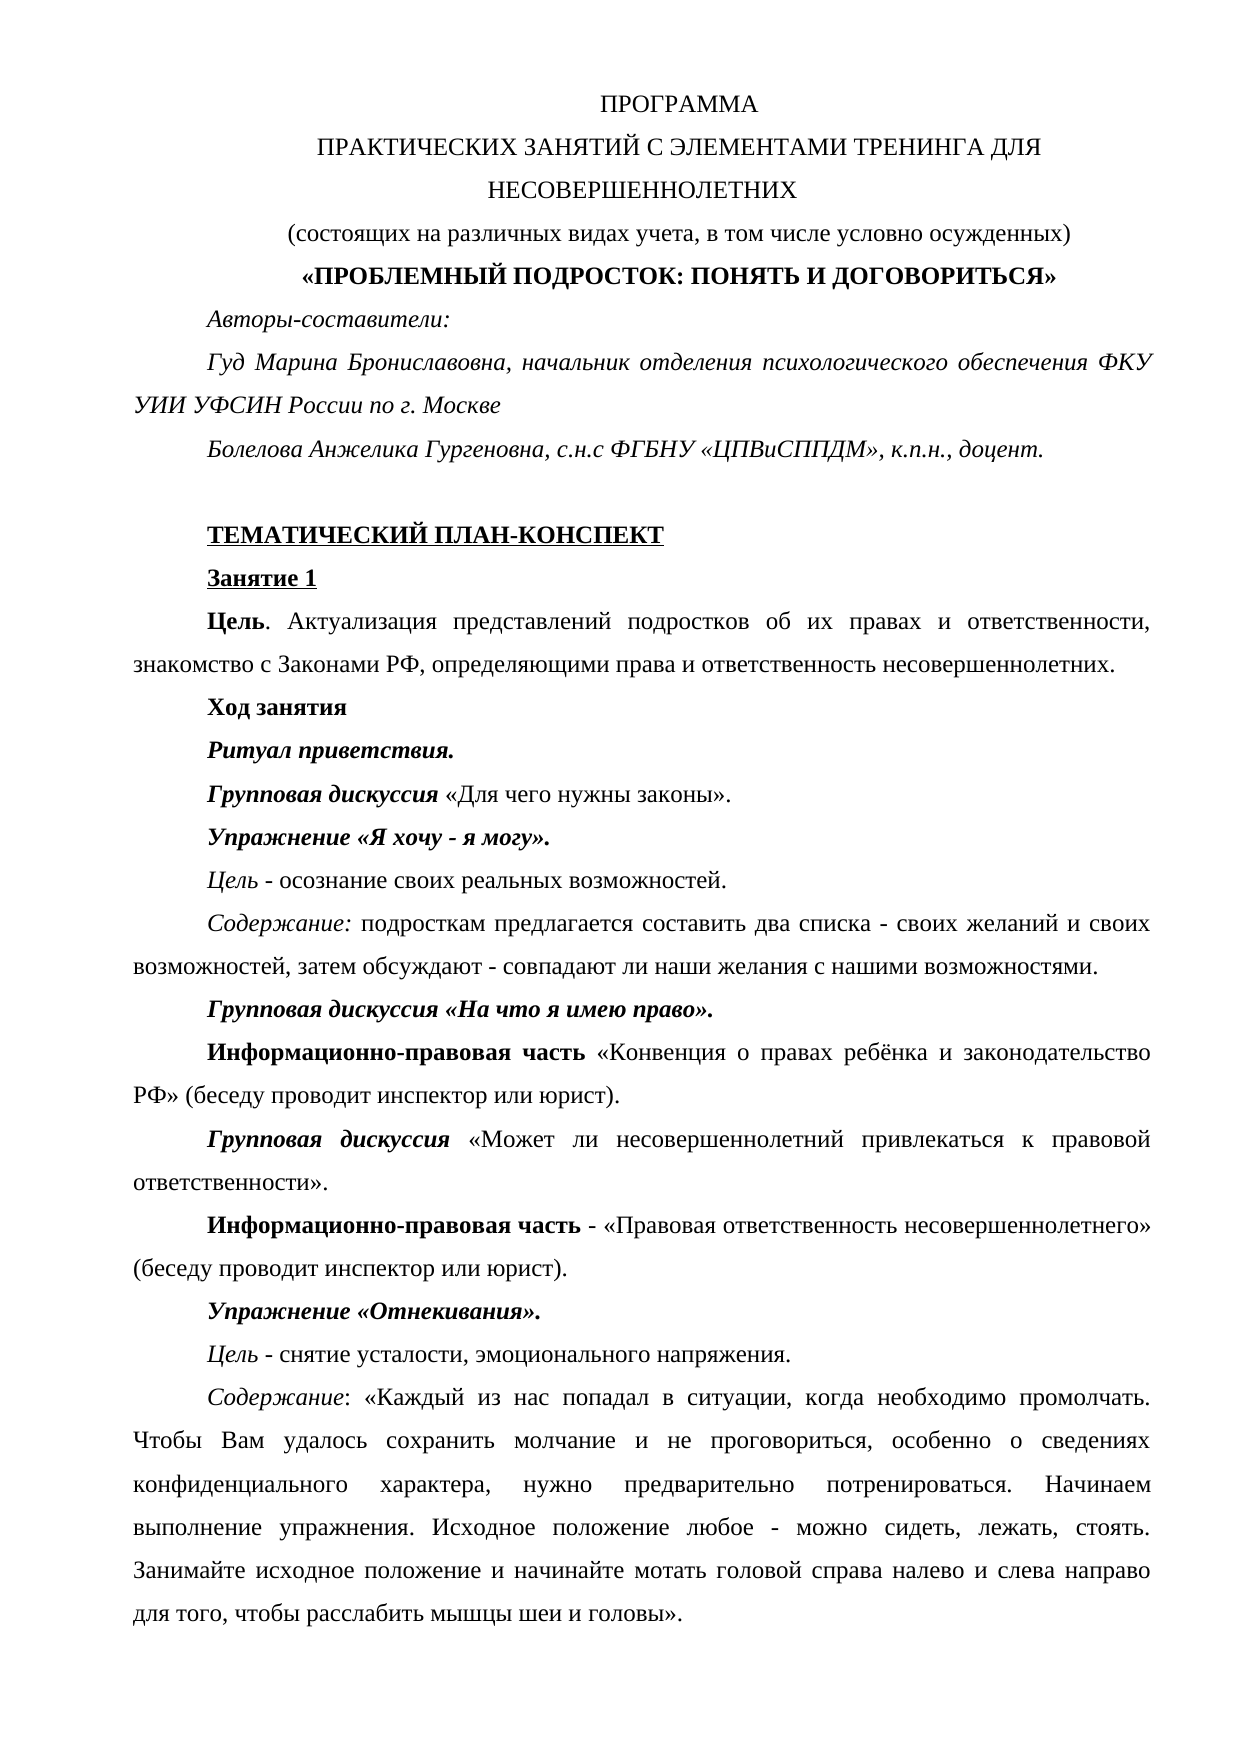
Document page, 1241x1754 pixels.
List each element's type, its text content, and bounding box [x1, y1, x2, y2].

text Цель - осознание своих реальных возможностей. [133, 865, 1152, 894]
text Цель - снятие усталости, эмоционального напряжения. [133, 1339, 1152, 1368]
text ТЕМАТИЧЕСКИЙ ПЛАН-КОНСПЕКТ [133, 520, 1152, 549]
text Информационно-правовая часть - «Правовая ответственность несовершеннолетнего» (беседу проводит инспектор или юрист). [133, 1210, 1152, 1282]
text Упражнение «Отнекивания». [133, 1296, 1152, 1325]
text Групповая дискуссия «На что я имею право». [133, 994, 1152, 1023]
text Гуд Марина Брониславовна, начальник отделения психологического обеспечения ФКУ УИИ УФСИН России по г. Москве [133, 347, 1152, 419]
text Ход занятия [133, 692, 1152, 721]
text Содержание: подросткам предлагается составить два списка - своих желаний и своих возможностей, затем обсуждают - совпадают ли наши желания с нашими возможностями. [133, 908, 1152, 980]
text Ритуал приветствия. [133, 736, 1152, 764]
text Цель. Актуализация представлений подростков об их правах и ответственности, знакомство с Законами РФ, определяющими права и ответственность несовершеннолетних. [133, 606, 1152, 678]
text (состоящих на различных видах учета, в том числе условно осужденных) [133, 218, 1152, 247]
text ПРАКТИЧЕСКИХ ЗАНЯТИЙ С ЭЛЕМЕНТАМИ ТРЕНИНГА ДЛЯ НЕСОВЕРШЕННОЛЕТНИХ [133, 132, 1152, 204]
text «ПРОБЛЕМНЫЙ ПОДРОСТОК: ПОНЯТЬ И ДОГОВОРИТЬСЯ» [133, 261, 1152, 290]
text Болелова Анжелика Гургеновна, с.н.с ФГБНУ «ЦПВиСППДМ», к.п.н., доцент. [133, 434, 1152, 462]
text Содержание: «Каждый из нас попадал в ситуации, когда необходимо промолчать. Чтобы Вам удалось сохранить молчание и не проговориться, особенно о сведениях конфиденциального характера, нужно предварительно потренироваться. Начинаем выполнение упражнения. Исходное положение любое - можно сидеть, лежать, стоять. Занимайте исходное положение и начинайте мотать головой справа налево и слева направо для того, чтобы расслабить мышцы шеи и головы». [133, 1382, 1152, 1627]
text ПРОГРАММА [133, 89, 1152, 117]
text Групповая дискуссия «Может ли несовершеннолетний привлекаться к правовой ответственности». [133, 1124, 1152, 1196]
text Групповая дискуссия «Для чего нужны законы». [133, 779, 1152, 807]
text Упражнение «Я хочу - я могу». [133, 822, 1152, 851]
text Занятие 1 [133, 563, 1152, 592]
text Информационно-правовая часть «Конвенция о правах ребёнка и законодательство РФ» (беседу проводит инспектор или юрист). [133, 1037, 1152, 1109]
text Авторы-составители: [133, 304, 1152, 333]
